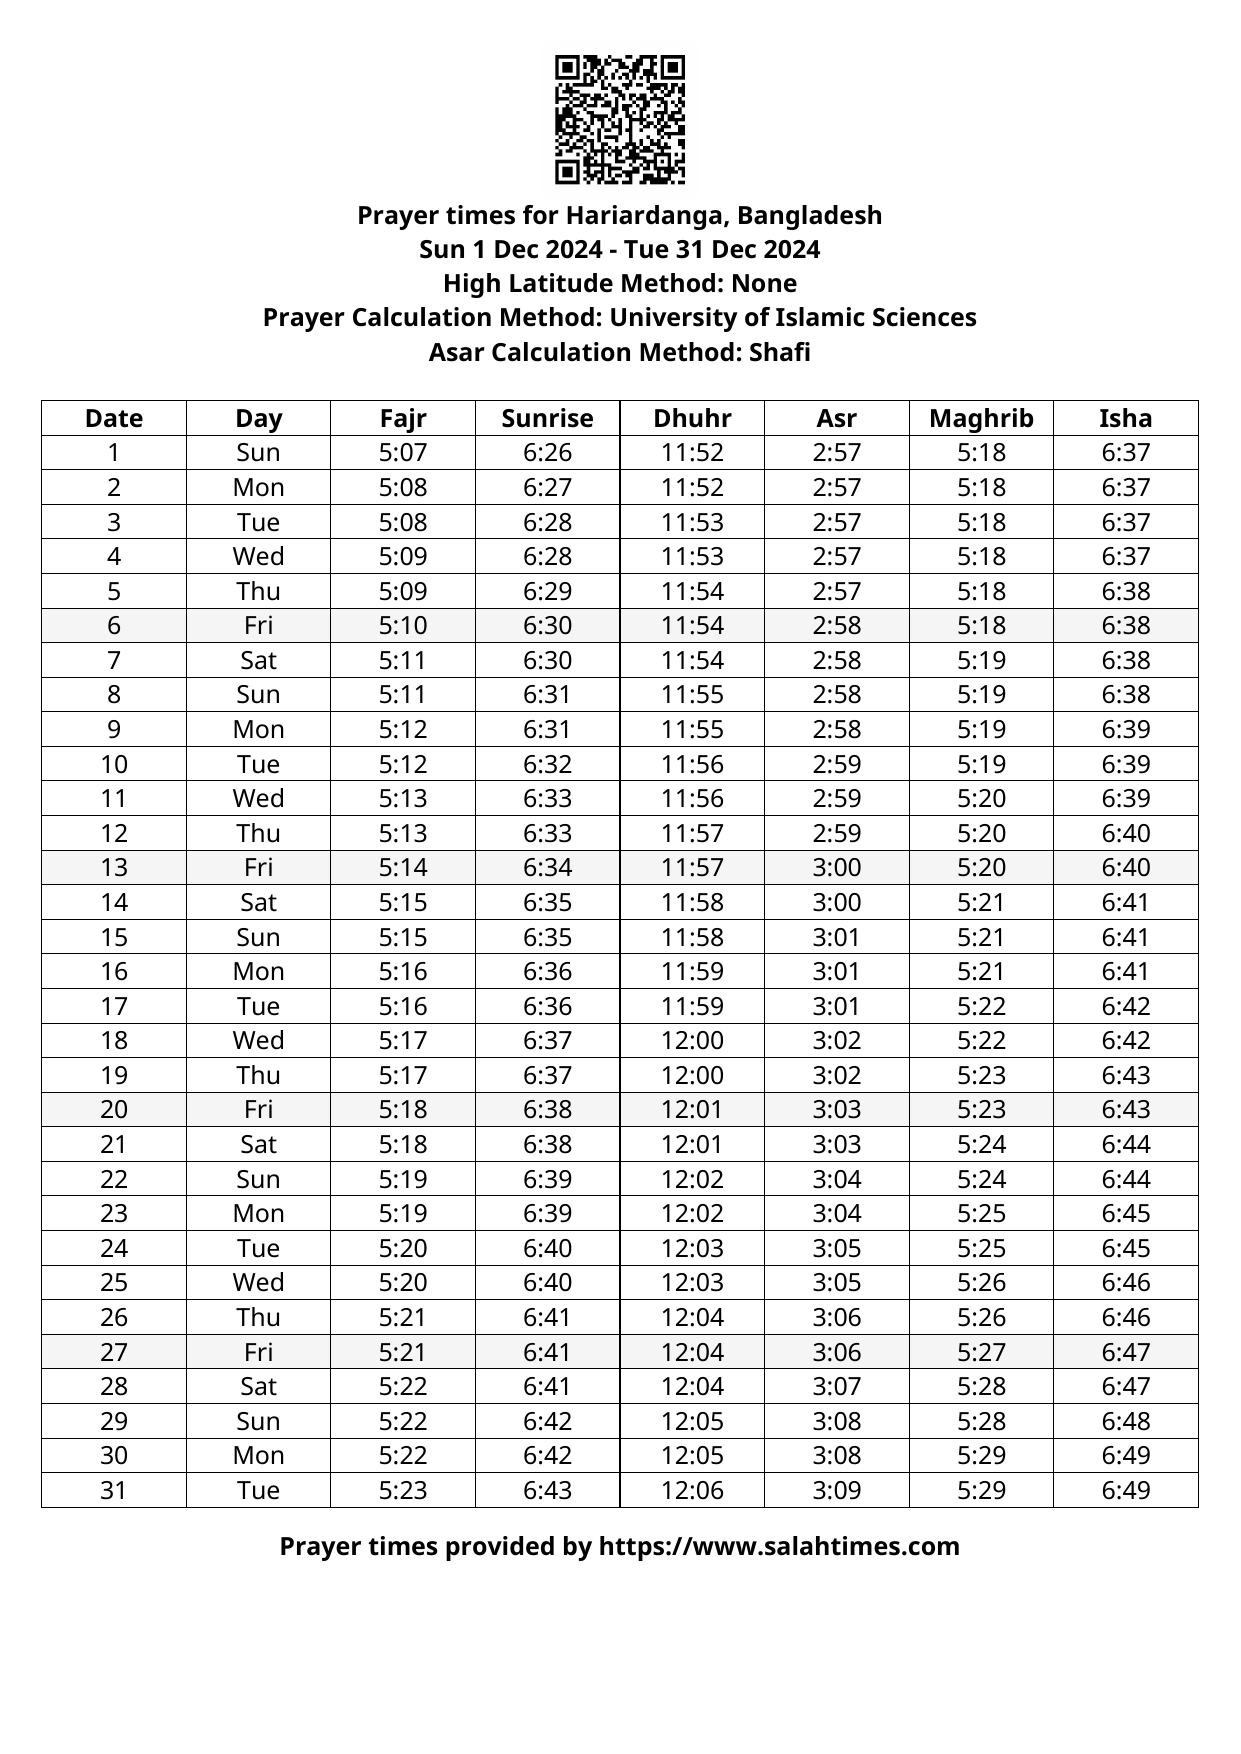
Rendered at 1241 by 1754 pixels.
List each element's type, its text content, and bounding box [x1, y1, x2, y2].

table_cell 5:28 [910, 1369, 1053, 1403]
table_cell 5:19 [910, 678, 1053, 711]
table_cell 2:58 [765, 678, 909, 711]
table_cell 11:53 [621, 505, 764, 538]
table_cell 4 [42, 539, 186, 573]
text Prayer times for Hariardanga, Bangladesh [42, 198, 1198, 232]
table_cell 6:43 [476, 1473, 619, 1507]
table_cell 6:41 [476, 1300, 619, 1334]
table_cell Sat [187, 885, 330, 919]
table_header Sunrise [476, 401, 619, 434]
table_cell 5:12 [331, 712, 475, 746]
table_cell 12:01 [621, 1127, 764, 1161]
table_cell 12:03 [621, 1231, 764, 1264]
table_header Asr [765, 401, 909, 434]
table_cell 6:34 [476, 851, 619, 884]
table_cell 18 [42, 1024, 186, 1057]
table_cell 6:33 [476, 781, 619, 815]
table_cell 6:27 [476, 470, 619, 504]
table_cell Sat [187, 1127, 330, 1161]
table_cell 6:33 [476, 816, 619, 849]
table_cell 26 [42, 1300, 186, 1334]
table_cell 5:16 [331, 954, 475, 988]
table_cell 5:25 [910, 1196, 1053, 1230]
table_cell 5:21 [910, 885, 1053, 919]
table_cell 2 [42, 470, 186, 504]
table_cell 5:19 [910, 712, 1053, 746]
table_cell 2:57 [765, 539, 909, 573]
table_cell 16 [42, 954, 186, 988]
table_cell 11:59 [621, 954, 764, 988]
table_cell Tue [187, 1231, 330, 1264]
table_cell 6:35 [476, 885, 619, 919]
text Prayer Calculation Method: University of Islamic Sciences [42, 300, 1198, 334]
table_cell Sun [187, 436, 330, 469]
table_cell 19 [42, 1058, 186, 1092]
table_cell 2:57 [765, 574, 909, 607]
table_cell 5:19 [910, 643, 1053, 677]
table_cell 6:31 [476, 678, 619, 711]
table_cell 6:32 [476, 747, 619, 780]
table_cell Tue [187, 989, 330, 1022]
table_cell 12:01 [621, 1093, 764, 1126]
table_cell 6:29 [476, 574, 619, 607]
table_cell Sun [187, 678, 330, 711]
table_cell 24 [42, 1231, 186, 1264]
table_cell 6:47 [1054, 1369, 1198, 1403]
table_cell Thu [187, 816, 330, 849]
table_cell 6:46 [1054, 1266, 1198, 1299]
table_cell 21 [42, 1127, 186, 1161]
table_cell 12:00 [621, 1024, 764, 1057]
table_cell 5:20 [910, 851, 1053, 884]
table_cell Wed [187, 1266, 330, 1299]
table_cell 6:40 [1054, 851, 1198, 884]
table_cell 3:01 [765, 989, 909, 1022]
table_cell Tue [187, 747, 330, 780]
table_header Dhuhr [621, 401, 764, 434]
table_cell 5:19 [331, 1162, 475, 1195]
table_cell 11:56 [621, 781, 764, 815]
table_cell 6:42 [1054, 989, 1198, 1022]
table_cell 2:59 [765, 816, 909, 849]
table_cell 6:28 [476, 505, 619, 538]
table_cell 6:45 [1054, 1231, 1198, 1264]
table_cell 6:37 [1054, 505, 1198, 538]
table_cell Mon [187, 954, 330, 988]
table_cell 6:36 [476, 989, 619, 1022]
table_cell 6:41 [1054, 954, 1198, 988]
table_header Day [187, 401, 330, 434]
table_cell 6:37 [476, 1058, 619, 1092]
table_cell 6:43 [1054, 1093, 1198, 1126]
table_cell 6 [42, 609, 186, 642]
table_cell 3:03 [765, 1127, 909, 1161]
table_cell 3:08 [765, 1404, 909, 1437]
table_cell 5:25 [910, 1231, 1053, 1264]
table_cell 5:21 [331, 1300, 475, 1334]
table_cell Fri [187, 609, 330, 642]
table_cell 3:05 [765, 1266, 909, 1299]
table_cell 6:40 [1054, 816, 1198, 849]
table_cell Wed [187, 781, 330, 815]
table_cell Mon [187, 1196, 330, 1230]
picture [542, 41, 699, 198]
table_cell 3:08 [765, 1439, 909, 1472]
table_cell 5:10 [331, 609, 475, 642]
table_cell Sun [187, 920, 330, 953]
table_cell 3:00 [765, 851, 909, 884]
table_cell 6:39 [1054, 747, 1198, 780]
table_cell 6:45 [1054, 1196, 1198, 1230]
table_cell 6:48 [1054, 1404, 1198, 1437]
table_cell 13 [42, 851, 186, 884]
table_cell 6:37 [1054, 539, 1198, 573]
table_cell 6:38 [1054, 643, 1198, 677]
text High Latitude Method: None [42, 266, 1198, 300]
table_cell 6:39 [476, 1196, 619, 1230]
table_cell 2:57 [765, 470, 909, 504]
table_cell 3:01 [765, 954, 909, 988]
table_cell Sat [187, 1369, 330, 1403]
table_cell 3:06 [765, 1335, 909, 1368]
table_cell 5:14 [331, 851, 475, 884]
table_cell 5:20 [910, 816, 1053, 849]
table_cell 5:16 [331, 989, 475, 1022]
table_cell Sat [187, 643, 330, 677]
table_cell 5:23 [331, 1473, 475, 1507]
table_cell 6:30 [476, 643, 619, 677]
table_cell 3:01 [765, 920, 909, 953]
table_cell Fri [187, 851, 330, 884]
table_cell Wed [187, 1024, 330, 1057]
table_cell 6:35 [476, 920, 619, 953]
table_cell 5:15 [331, 920, 475, 953]
table_cell 3:04 [765, 1196, 909, 1230]
table_cell 5:29 [910, 1473, 1053, 1507]
table_cell 5 [42, 574, 186, 607]
table_cell 5:21 [331, 1335, 475, 1368]
table_cell 6:41 [476, 1335, 619, 1368]
table_cell 5:22 [331, 1369, 475, 1403]
table_cell 5:22 [910, 989, 1053, 1022]
table_cell 5:23 [910, 1058, 1053, 1092]
table_cell 11:57 [621, 816, 764, 849]
table_cell 3:09 [765, 1473, 909, 1507]
table_cell 12:05 [621, 1439, 764, 1472]
table_cell 12:04 [621, 1369, 764, 1403]
table_cell 3:06 [765, 1300, 909, 1334]
table_cell Sun [187, 1162, 330, 1195]
table_cell 2:59 [765, 747, 909, 780]
table_cell 12:06 [621, 1473, 764, 1507]
table_cell 20 [42, 1093, 186, 1126]
table_cell 12:02 [621, 1162, 764, 1195]
table_cell 25 [42, 1266, 186, 1299]
table_cell Mon [187, 1439, 330, 1472]
table_cell 11:57 [621, 851, 764, 884]
table_cell 5:20 [331, 1231, 475, 1264]
table_cell 15 [42, 920, 186, 953]
table_cell 11 [42, 781, 186, 815]
table_cell 28 [42, 1369, 186, 1403]
table_cell 5:26 [910, 1300, 1053, 1334]
table_cell 5:19 [910, 747, 1053, 780]
table_cell 6:49 [1054, 1473, 1198, 1507]
table_cell 5:13 [331, 816, 475, 849]
table_cell 5:18 [331, 1127, 475, 1161]
table_cell 5:09 [331, 539, 475, 573]
table_cell 31 [42, 1473, 186, 1507]
table_cell 12:04 [621, 1300, 764, 1334]
table_cell 17 [42, 989, 186, 1022]
table_cell 5:19 [331, 1196, 475, 1230]
table_cell 6:42 [1054, 1024, 1198, 1057]
table_cell 10 [42, 747, 186, 780]
table_cell 6:38 [1054, 574, 1198, 607]
table_cell 6:38 [1054, 678, 1198, 711]
text Prayer times provided by https://www.salahtimes.com [42, 1528, 1198, 1563]
table_cell 2:58 [765, 643, 909, 677]
table_cell 6:39 [1054, 712, 1198, 746]
table_cell 6:28 [476, 539, 619, 573]
table_cell 3:00 [765, 885, 909, 919]
table_cell 5:15 [331, 885, 475, 919]
table_cell 1 [42, 436, 186, 469]
table_cell 6:41 [1054, 885, 1198, 919]
table_cell 5:08 [331, 505, 475, 538]
table_cell 5:18 [910, 539, 1053, 573]
table_cell Thu [187, 1058, 330, 1092]
table_cell 6:37 [476, 1024, 619, 1057]
table_header Maghrib [910, 401, 1053, 434]
table_cell 23 [42, 1196, 186, 1230]
table_cell 5:22 [331, 1439, 475, 1472]
table_cell 12 [42, 816, 186, 849]
table_cell 6:30 [476, 609, 619, 642]
table_header Isha [1054, 401, 1198, 434]
table_cell 12:00 [621, 1058, 764, 1092]
table_cell 3:03 [765, 1093, 909, 1126]
table_cell 5:18 [910, 436, 1053, 469]
text Asar Calculation Method: Shafi [42, 334, 1198, 368]
table_cell 5:11 [331, 678, 475, 711]
table_cell 5:24 [910, 1127, 1053, 1161]
table_cell 5:17 [331, 1058, 475, 1092]
table_cell Tue [187, 1473, 330, 1507]
table_cell Tue [187, 505, 330, 538]
table_cell 2:57 [765, 505, 909, 538]
table_cell 5:23 [910, 1093, 1053, 1126]
table_cell 5:26 [910, 1266, 1053, 1299]
table_cell 5:17 [331, 1024, 475, 1057]
table_cell 6:49 [1054, 1439, 1198, 1472]
table_cell 8 [42, 678, 186, 711]
table_cell 12:04 [621, 1335, 764, 1368]
table_cell Mon [187, 712, 330, 746]
table_cell 5:07 [331, 436, 475, 469]
table_cell 5:13 [331, 781, 475, 815]
table_cell 2:57 [765, 436, 909, 469]
table_header Date [42, 401, 186, 434]
table_cell 5:18 [910, 470, 1053, 504]
table_cell 3:07 [765, 1369, 909, 1403]
table_cell 3:04 [765, 1162, 909, 1195]
table_cell 11:53 [621, 539, 764, 573]
table_cell 6:42 [476, 1404, 619, 1437]
table_cell 11:56 [621, 747, 764, 780]
table_cell 6:36 [476, 954, 619, 988]
table_cell 11:52 [621, 470, 764, 504]
table_cell 11:54 [621, 574, 764, 607]
table_cell 6:38 [476, 1127, 619, 1161]
table_cell 7 [42, 643, 186, 677]
table_cell 6:41 [1054, 920, 1198, 953]
table_cell 2:58 [765, 712, 909, 746]
table_cell 5:20 [331, 1266, 475, 1299]
table_cell 11:52 [621, 436, 764, 469]
table_cell 6:26 [476, 436, 619, 469]
table_cell 11:54 [621, 609, 764, 642]
table_cell Thu [187, 574, 330, 607]
table_cell 6:44 [1054, 1127, 1198, 1161]
table_cell 6:39 [1054, 781, 1198, 815]
table_cell 5:21 [910, 920, 1053, 953]
table_cell 5:28 [910, 1404, 1053, 1437]
table_cell 9 [42, 712, 186, 746]
table_cell 6:42 [476, 1439, 619, 1472]
text Sun 1 Dec 2024 - Tue 31 Dec 2024 [42, 232, 1198, 266]
table_cell 6:40 [476, 1266, 619, 1299]
table_cell Fri [187, 1093, 330, 1126]
table_cell 5:11 [331, 643, 475, 677]
table_cell 5:29 [910, 1439, 1053, 1472]
table_cell 12:02 [621, 1196, 764, 1230]
table_cell 6:31 [476, 712, 619, 746]
table_cell 3:05 [765, 1231, 909, 1264]
table_cell 5:20 [910, 781, 1053, 815]
table_cell 6:38 [1054, 609, 1198, 642]
table_cell 29 [42, 1404, 186, 1437]
table_cell 6:44 [1054, 1162, 1198, 1195]
table_cell 6:39 [476, 1162, 619, 1195]
table_cell 11:55 [621, 712, 764, 746]
table_cell 6:37 [1054, 436, 1198, 469]
table_cell 6:41 [476, 1369, 619, 1403]
table_cell 3:02 [765, 1024, 909, 1057]
table_cell 5:08 [331, 470, 475, 504]
table_cell 6:47 [1054, 1335, 1198, 1368]
table_cell 6:38 [476, 1093, 619, 1126]
table_cell 11:54 [621, 643, 764, 677]
table_cell 3:02 [765, 1058, 909, 1092]
table_cell 6:40 [476, 1231, 619, 1264]
table_cell 6:46 [1054, 1300, 1198, 1334]
table_cell 12:05 [621, 1404, 764, 1437]
table_cell 5:22 [910, 1024, 1053, 1057]
table_cell 30 [42, 1439, 186, 1472]
table_cell 22 [42, 1162, 186, 1195]
table_cell 5:18 [910, 609, 1053, 642]
table_cell 6:37 [1054, 470, 1198, 504]
table_cell 11:58 [621, 920, 764, 953]
table_cell 5:27 [910, 1335, 1053, 1368]
table_cell 2:59 [765, 781, 909, 815]
table_cell 11:59 [621, 989, 764, 1022]
table_header Fajr [331, 401, 475, 434]
table_cell 11:58 [621, 885, 764, 919]
table_cell 5:18 [331, 1093, 475, 1126]
table_cell 5:21 [910, 954, 1053, 988]
table_cell 6:43 [1054, 1058, 1198, 1092]
table_cell 5:12 [331, 747, 475, 780]
table_cell 5:09 [331, 574, 475, 607]
table_cell 5:18 [910, 574, 1053, 607]
table_cell Sun [187, 1404, 330, 1437]
table_cell 11:55 [621, 678, 764, 711]
table_cell Thu [187, 1300, 330, 1334]
table_cell Mon [187, 470, 330, 504]
table_cell Fri [187, 1335, 330, 1368]
table_cell 5:18 [910, 505, 1053, 538]
table_cell 5:24 [910, 1162, 1053, 1195]
table_cell Wed [187, 539, 330, 573]
table_cell 3 [42, 505, 186, 538]
table_cell 14 [42, 885, 186, 919]
table_cell 2:58 [765, 609, 909, 642]
table_cell 27 [42, 1335, 186, 1368]
table_cell 5:22 [331, 1404, 475, 1437]
table_cell 12:03 [621, 1266, 764, 1299]
